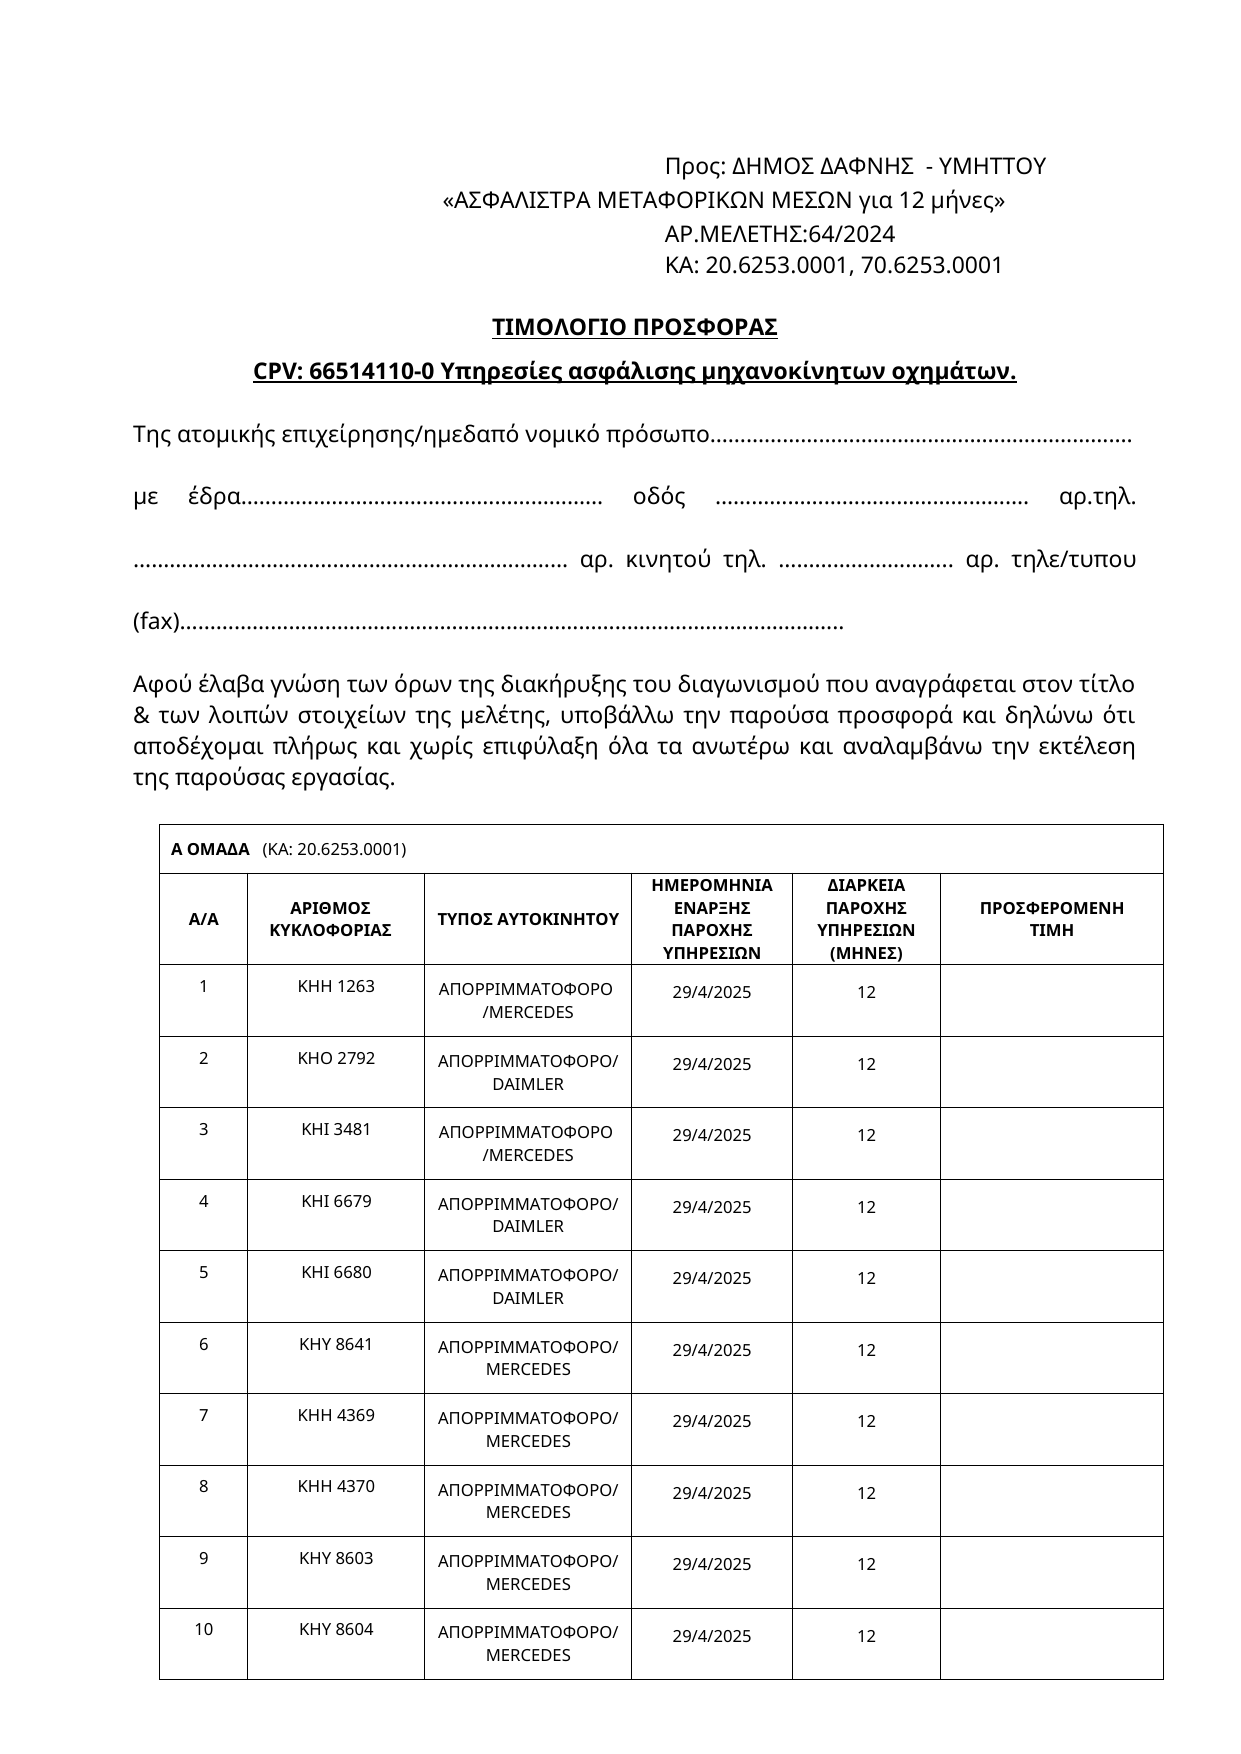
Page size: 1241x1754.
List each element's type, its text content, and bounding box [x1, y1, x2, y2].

table_cell [941, 1108, 1163, 1179]
table_cell 12 [793, 1394, 940, 1464]
table_cell [941, 1180, 1163, 1250]
table_cell ΠΡΟΣΦΕΡΟΜΕΝΗ ΤΙΜΗ [941, 874, 1163, 964]
table_cell 29/4/2025 [632, 1180, 792, 1250]
table_cell [941, 1537, 1163, 1607]
table_cell ΔΙΑΡΚΕΙΑ ΠΑΡΟΧΗΣ ΥΠΗΡΕΣΙΩΝ (ΜΗΝΕΣ) [793, 874, 940, 964]
text Προς: ΔΗΜΟΣ ΔΑΦΝΗΣ - ΥΜΗΤΤΟΥ [133, 150, 1137, 181]
table_cell 12 [793, 1251, 940, 1322]
table_cell ΚΗΙ 6680 [248, 1251, 424, 1322]
table_cell ΑΠΟΡΡΙΜΜΑΤΟΦΟΡΟ/ MERCEDES [425, 1609, 631, 1679]
text ΤΙΜΟΛΟΓΙΟ ΠΡΟΣΦΟΡΑΣ [133, 311, 1137, 342]
table_cell 12 [793, 1537, 940, 1607]
table_cell 12 [793, 965, 940, 1036]
table_cell 8 [160, 1466, 247, 1536]
table_cell 12 [793, 1180, 940, 1250]
table_cell 1 [160, 965, 247, 1036]
table_cell ΑΠΟΡΡΙΜΜΑΤΟΦΟΡΟ /MERCEDES [425, 965, 631, 1036]
table_cell ΗΜΕΡΟΜΗΝΙΑ ΕΝΑΡΞΗΣ ΠΑΡΟΧΗΣ ΥΠΗΡΕΣΙΩΝ [632, 874, 792, 964]
table_cell 10 [160, 1609, 247, 1679]
table_cell 6 [160, 1323, 247, 1393]
table_cell ΑΠΟΡΡΙΜΜΑΤΟΦΟΡΟ/ MERCEDES [425, 1394, 631, 1464]
table_cell 2 [160, 1037, 247, 1107]
table_cell 29/4/2025 [632, 1108, 792, 1179]
table_cell [941, 1037, 1163, 1107]
table_cell 12 [793, 1609, 940, 1679]
table_cell 3 [160, 1108, 247, 1179]
table_cell ΑΠΟΡΡΙΜΜΑΤΟΦΟΡΟ/ DAIMLER [425, 1251, 631, 1322]
text με έδρα…………………………………………………… οδός ……………………………………………. αρ.τηλ. ……………………………………………………………… αρ. κινητού τηλ. ……………………….. αρ. τηλε/τυπου (fax)……………………………………………………………………………………………….. [133, 480, 1137, 636]
table_cell [941, 1394, 1163, 1464]
table_cell ΚΗΙ 6679 [248, 1180, 424, 1250]
table_cell ΚΗΗ 1263 [248, 965, 424, 1036]
table_cell ΚΗΥ 8604 [248, 1609, 424, 1679]
table_cell Α/Α [160, 874, 247, 964]
table_cell [941, 1251, 1163, 1322]
table_cell 29/4/2025 [632, 1037, 792, 1107]
table_cell ΑΠΟΡΡΙΜΜΑΤΟΦΟΡΟ /MERCEDES [425, 1108, 631, 1179]
text Της ατομικής επιχείρησης/ημεδαπό νομικό πρόσωπο……………………………………………………………. [133, 417, 1137, 449]
table_cell ΚΗΥ 8641 [248, 1323, 424, 1393]
table_cell 29/4/2025 [632, 1537, 792, 1607]
table_cell ΑΠΟΡΡΙΜΜΑΤΟΦΟΡΟ/ MERCEDES [425, 1537, 631, 1607]
table_cell 5 [160, 1251, 247, 1322]
text ΑΡ.ΜΕΛΕΤΗΣ:64/2024 [133, 217, 1137, 249]
table_cell ΚΗΟ 2792 [248, 1037, 424, 1107]
text ΚΑ: 20.6253.0001, 70.6253.0001 [133, 249, 1137, 280]
table_cell [941, 1466, 1163, 1536]
table_cell ΚΗΗ 4370 [248, 1466, 424, 1536]
table_cell [941, 965, 1163, 1036]
table_cell ΚΗΗ 4369 [248, 1394, 424, 1464]
table_cell [941, 1323, 1163, 1393]
table_cell 7 [160, 1394, 247, 1464]
table_cell ΑΡΙΘΜΟΣ ΚΥΚΛΟΦΟΡΙΑΣ [248, 874, 424, 964]
table_cell 29/4/2025 [632, 1323, 792, 1393]
table_cell ΚΗΙ 3481 [248, 1108, 424, 1179]
table_cell 29/4/2025 [632, 1609, 792, 1679]
table_cell 12 [793, 1466, 940, 1536]
table_cell ΤΥΠΟΣ ΑΥΤΟΚΙΝΗΤΟΥ [425, 874, 631, 964]
text Aφού έλαβα γνώση των όρων της διακήρυξης του διαγωνισμού που αναγράφεται στον τίτλο & των λοιπών στοιχείων της μελέτης, υποβάλλω την παρούσα προσφορά και δηλώνω ότι αποδέχομαι πλήρως και χωρίς επιφύλαξη όλα τα ανωτέρω και αναλαμβάνω την εκτέλεση της παρούσας εργασίας. [133, 667, 1137, 792]
table_cell ΑΠΟΡΡΙΜΜΑΤΟΦΟΡΟ/ MERCEDES [425, 1323, 631, 1393]
table_cell ΑΠΟΡΡΙΜΜΑΤΟΦΟΡΟ/ DAIMLER [425, 1037, 631, 1107]
table_cell 12 [793, 1108, 940, 1179]
table_cell 29/4/2025 [632, 1251, 792, 1322]
table_cell ΚΗY 8603 [248, 1537, 424, 1607]
table_cell ΑΠΟΡΡΙΜΜΑΤΟΦΟΡΟ/ MERCEDES [425, 1466, 631, 1536]
table_cell 12 [793, 1037, 940, 1107]
text «ΑΣΦΑΛΙΣΤΡΑ ΜΕΤΑΦΟΡΙΚΩΝ ΜΕΣΩΝ για 12 μήνες» [133, 184, 1137, 215]
table_cell 9 [160, 1537, 247, 1607]
table_cell 29/4/2025 [632, 1394, 792, 1464]
table_cell 12 [793, 1323, 940, 1393]
table_cell 29/4/2025 [632, 1466, 792, 1536]
table_cell 29/4/2025 [632, 965, 792, 1036]
text CPV: 66514110-0 Υπηρεσίες ασφάλισης μηχανοκίνητων οχημάτων. [133, 355, 1137, 386]
table_cell [941, 1609, 1163, 1679]
table_cell 4 [160, 1180, 247, 1250]
table_header Α ΟΜΑΔΑ (ΚΑ: 20.6253.0001) [160, 825, 1163, 872]
table_cell ΑΠΟΡΡΙΜΜΑΤΟΦΟΡΟ/ DAIMLER [425, 1180, 631, 1250]
